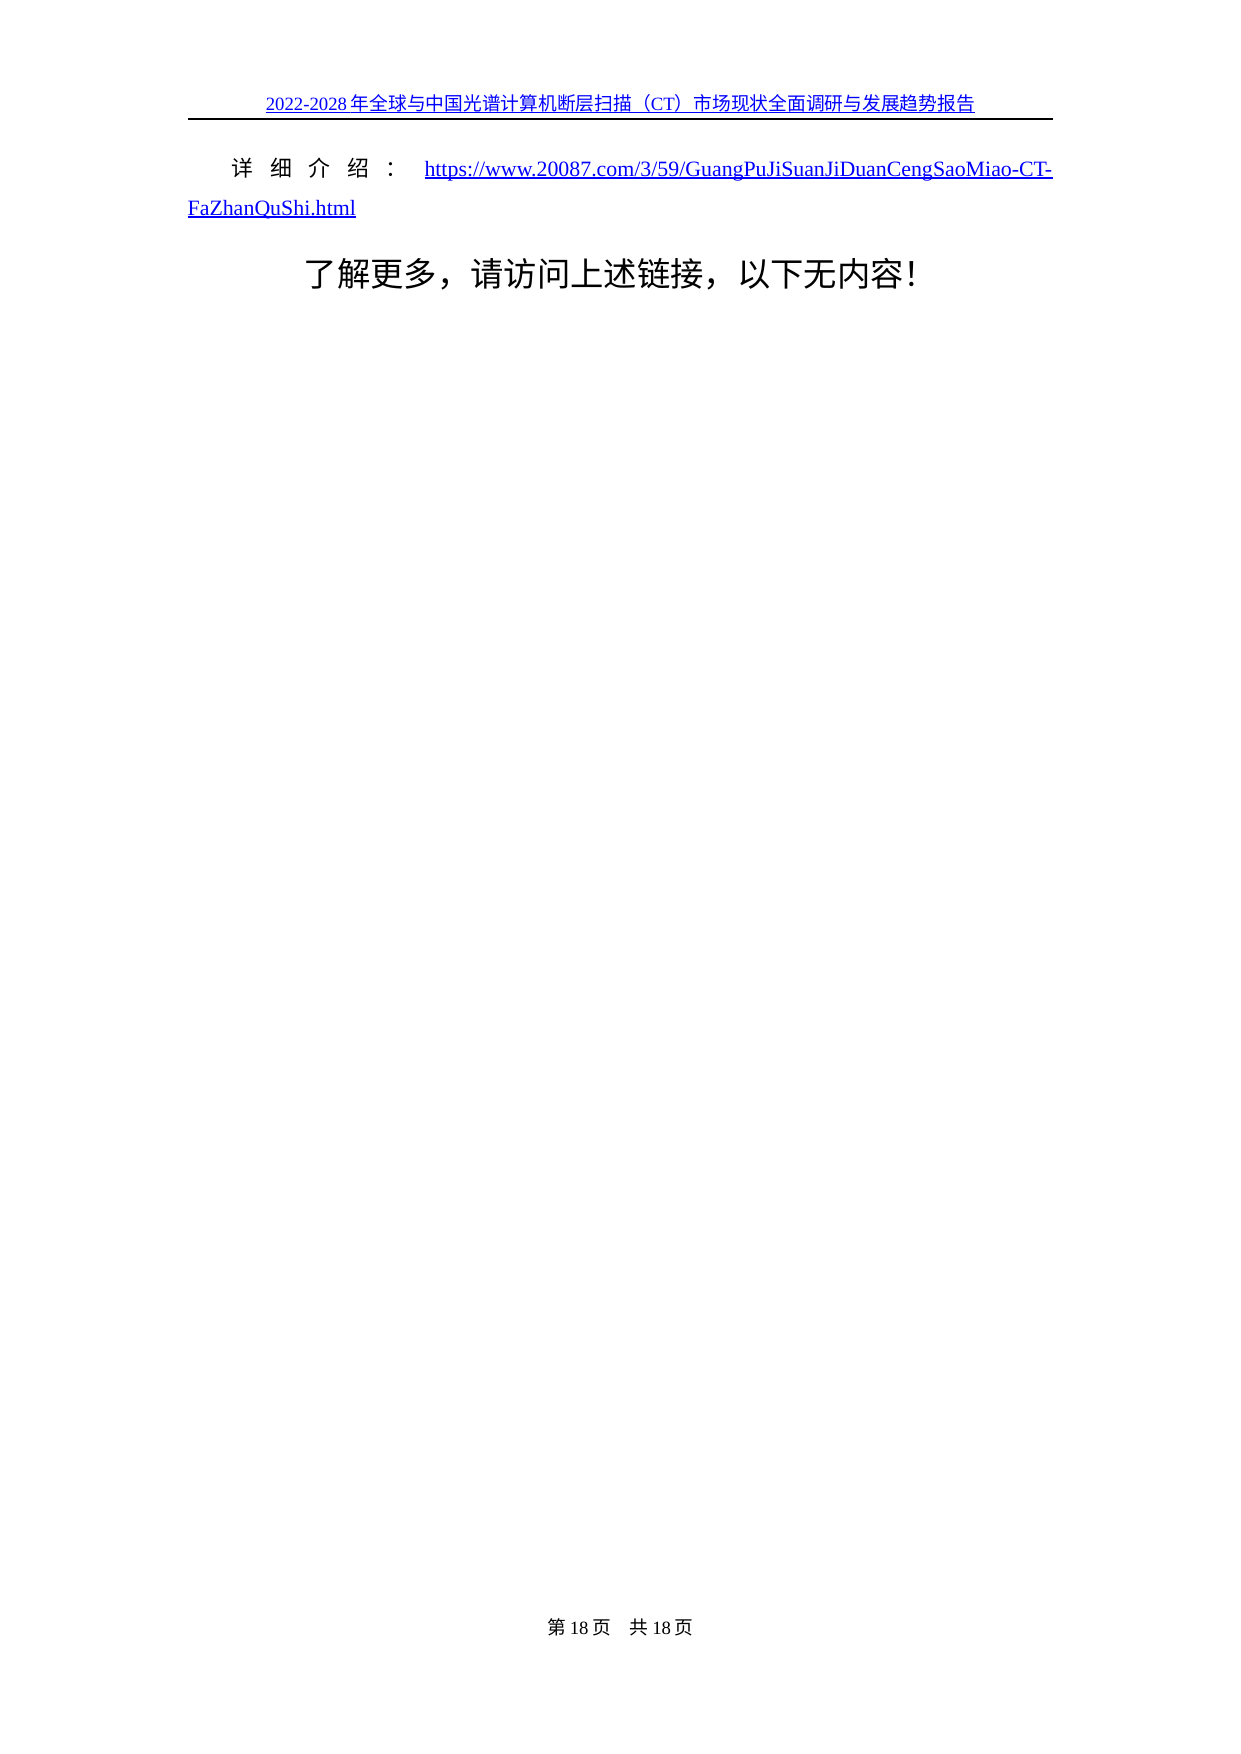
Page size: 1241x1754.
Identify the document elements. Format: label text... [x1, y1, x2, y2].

title 了解更多，请访问上述链接，以下无内容！ [187, 239, 1053, 304]
text 详细介绍：https://www.20087.com/3/59/GuangPuJiSuanJiDuanCengSaoMiao-CT-FaZhanQuShi.html [187, 150, 1053, 223]
